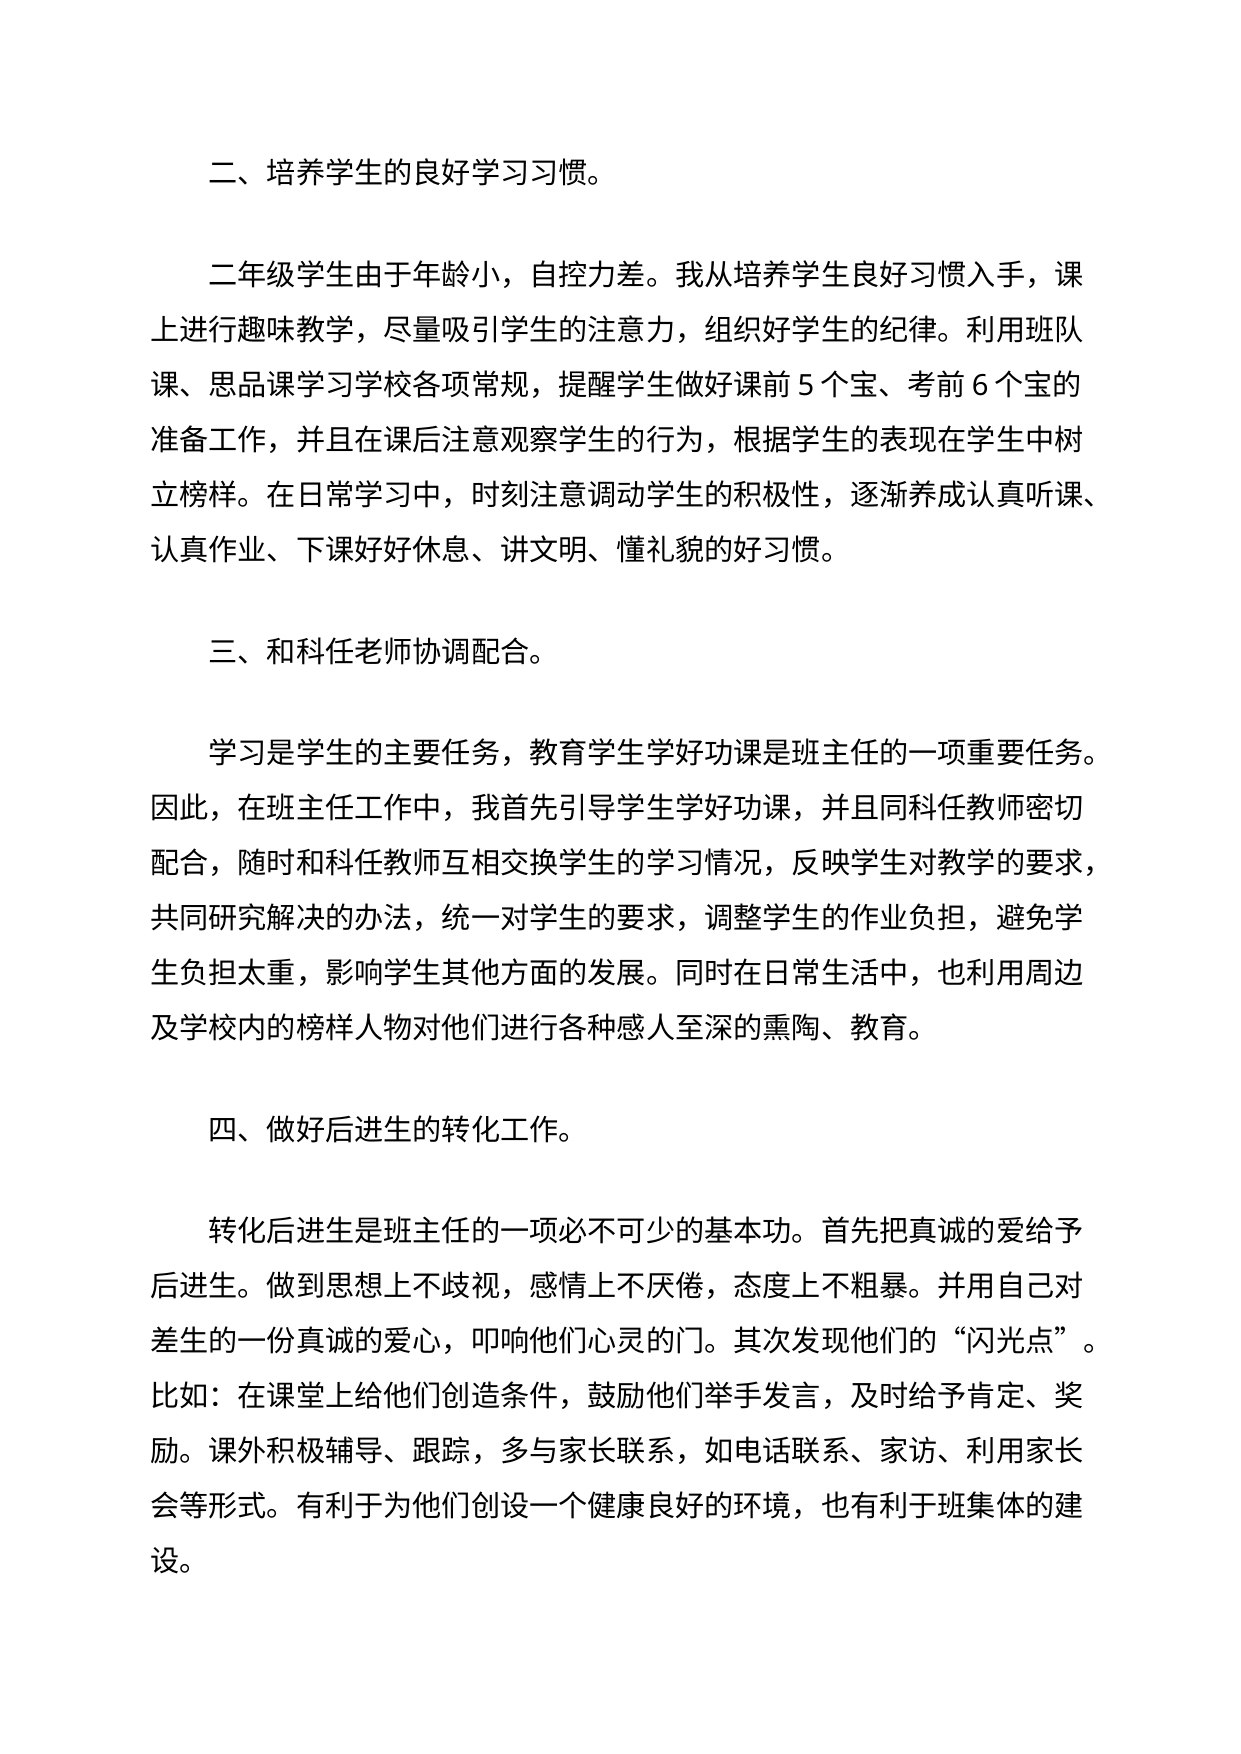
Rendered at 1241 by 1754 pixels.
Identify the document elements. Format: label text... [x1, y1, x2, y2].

text 二年级学生由于年龄小，自控力差。我从培养学生良好习惯入手，课上进行趣味教学，尽量吸引学生的注意力，组织好学生的纪律。利用班队课、思品课学习学校各项常规，提醒学生做好课前5个宝、考前6个宝的准备工作，并且在课后注意观察学生的行为，根据学生的表现在学生中树立榜样。在日常学习中，时刻注意调动学生的积极性，逐渐养成认真听课、认真作业、下课好好休息、讲文明、懂礼貌的好习惯。 [150, 252, 1090, 569]
text 四、做好后进生的转化工作。 [150, 1106, 1090, 1148]
text 三、和科任老师协调配合。 [150, 628, 1090, 670]
text 转化后进生是班主任的一项必不可少的基本功。首先把真诚的爱给予后进生。做到思想上不歧视，感情上不厌倦，态度上不粗暴。并用自己对差生的一份真诚的爱心，叩响他们心灵的门。其次发现他们的“闪光点”。比如：在课堂上给他们创造条件，鼓励他们举手发言，及时给予肯定、奖励。课外积极辅导、跟踪，多与家长联系，如电话联系、家访、利用家长会等形式。有利于为他们创设一个健康良好的环境，也有利于班集体的建设。 [150, 1208, 1090, 1579]
text 二、培养学生的良好学习习惯。 [150, 150, 1090, 192]
text 学习是学生的主要任务，教育学生学好功课是班主任的一项重要任务。因此，在班主任工作中，我首先引导学生学好功课，并且同科任教师密切配合，随时和科任教师互相交换学生的学习情况，反映学生对教学的要求，共同研究解决的办法，统一对学生的要求，调整学生的作业负担，避免学生负担太重，影响学生其他方面的发展。同时在日常生活中，也利用周边及学校内的榜样人物对他们进行各种感人至深的熏陶、教育。 [150, 730, 1090, 1047]
